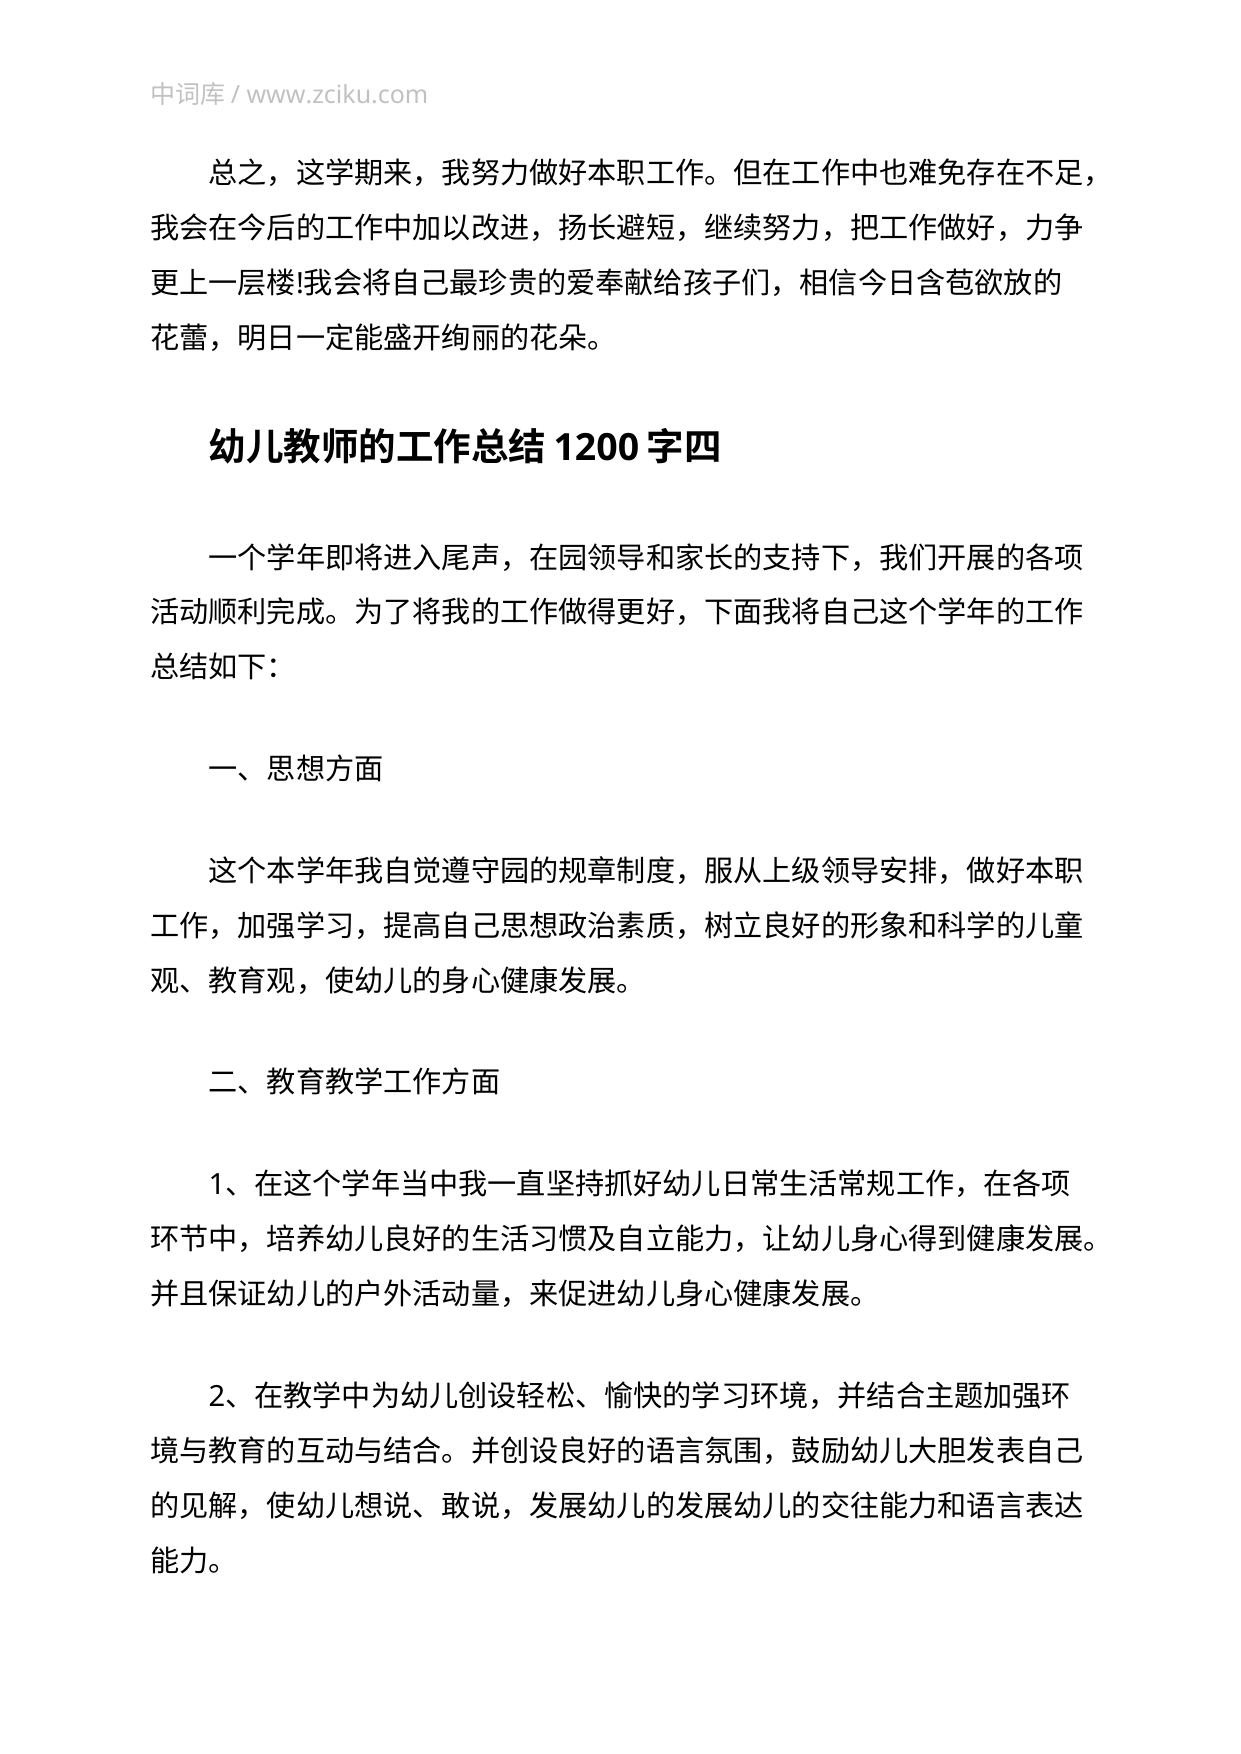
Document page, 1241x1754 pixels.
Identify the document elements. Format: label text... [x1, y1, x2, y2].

text 一、思想方面 [150, 746, 1090, 788]
text 2、在教学中为幼儿创设轻松、愉快的学习环境，并结合主题加强环境与教育的互动与结合。并创设良好的语言氛围，鼓励幼儿大胆发表自己的见解，使幼儿想说、敢说，发展幼儿的发展幼儿的交往能力和语言表达能力。 [150, 1372, 1090, 1579]
text 二、教育教学工作方面 [150, 1059, 1090, 1101]
text 幼儿教师的工作总结1200字四 [150, 417, 1090, 471]
text 总之，这学期来，我努力做好本职工作。但在工作中也难免存在不足，我会在今后的工作中加以改进，扬长避短，继续努力，把工作做好，力争更上一层楼!我会将自己最珍贵的爱奉献给孩子们，相信今日含苞欲放的花蕾，明日一定能盛开绚丽的花朵。 [150, 150, 1090, 357]
text 1、在这个学年当中我一直坚持抓好幼儿日常生活常规工作，在各项环节中，培养幼儿良好的生活习惯及自立能力，让幼儿身心得到健康发展。并且保证幼儿的户外活动量，来促进幼儿身心健康发展。 [150, 1161, 1090, 1313]
text 一个学年即将进入尾声，在园领导和家长的支持下，我们开展的各项活动顺利完成。为了将我的工作做得更好，下面我将自己这个学年的工作总结如下： [150, 534, 1090, 686]
text 这个本学年我自觉遵守园的规章制度，服从上级领导安排，做好本职工作，加强学习，提高自己思想政治素质，树立良好的形象和科学的儿童观、教育观，使幼儿的身心健康发展。 [150, 847, 1090, 999]
